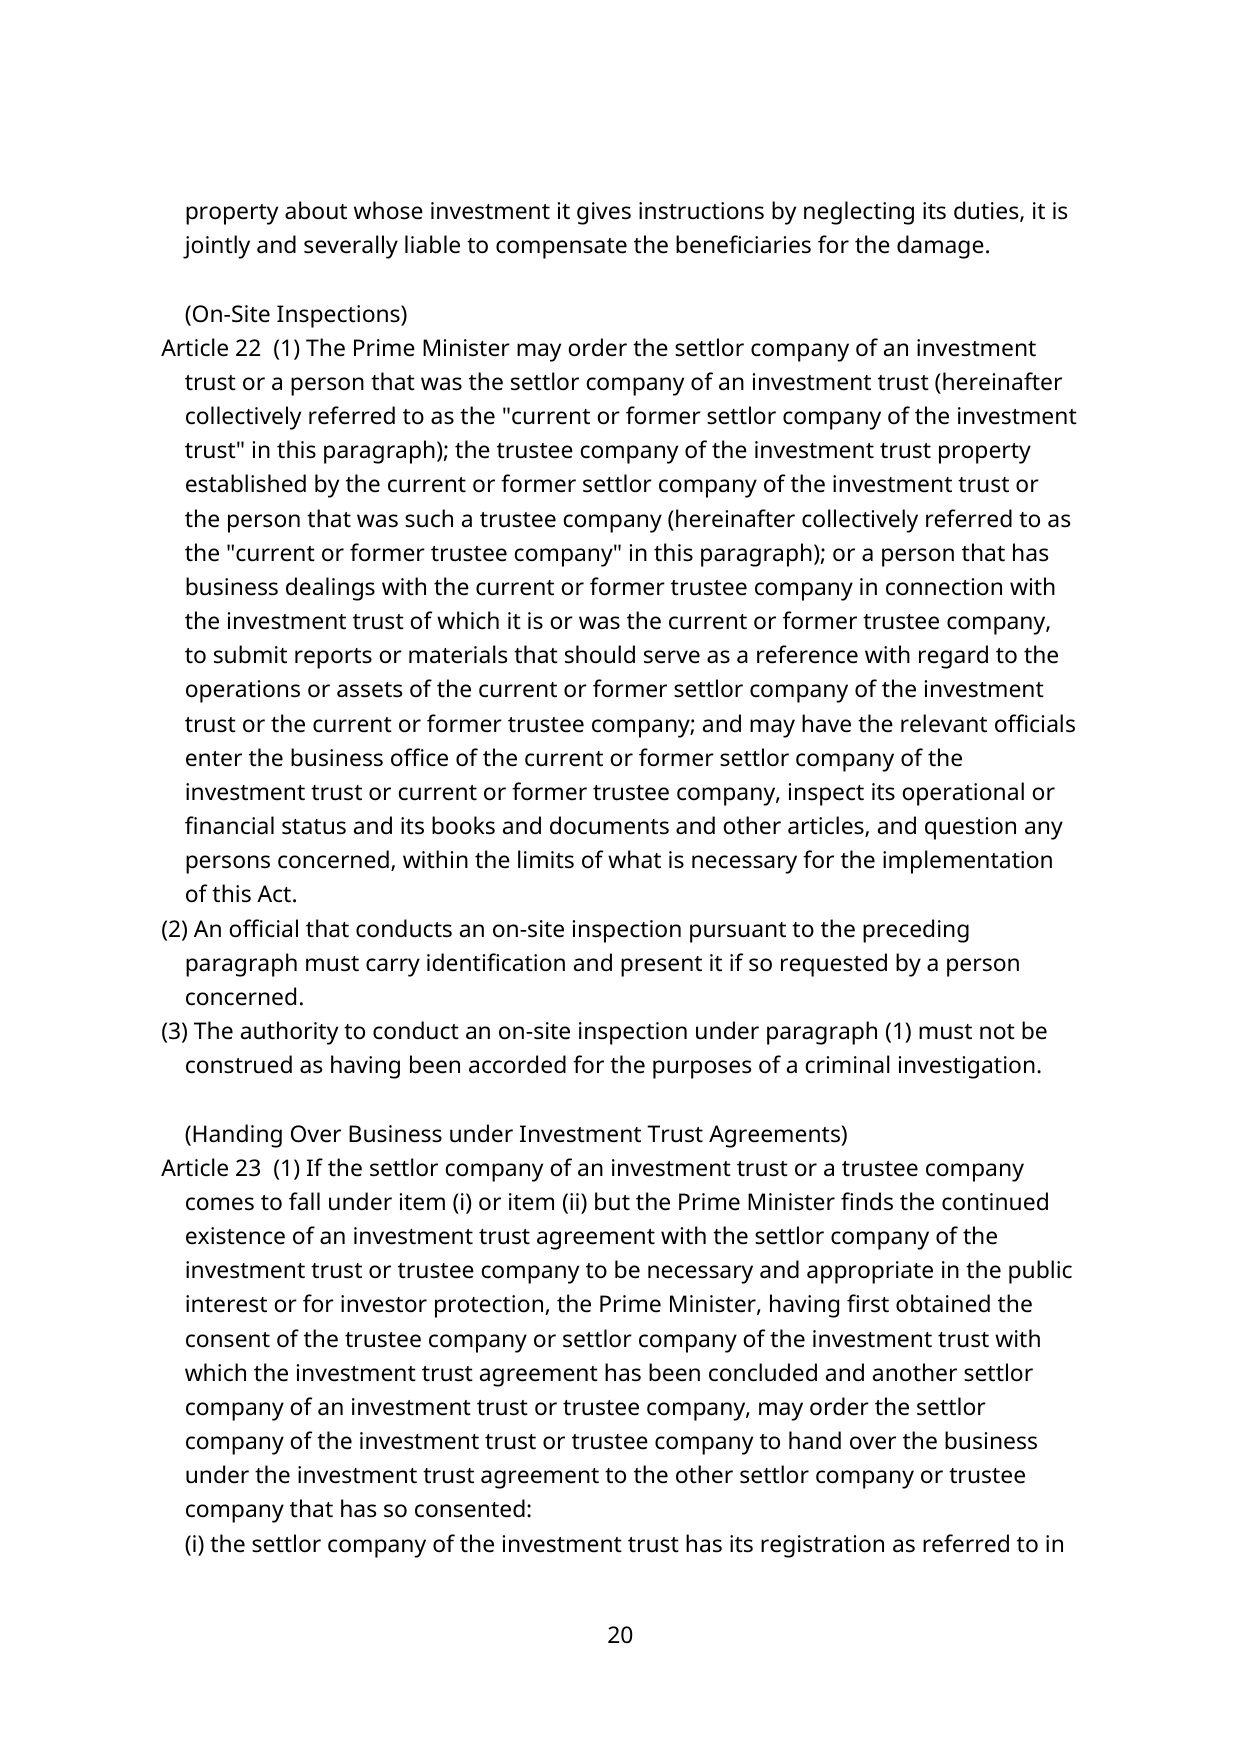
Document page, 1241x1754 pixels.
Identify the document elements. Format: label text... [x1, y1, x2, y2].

text (3) The authority to conduct an on-site inspection under paragraph (1) must not be construed as having been accorded for the purposes of a criminal investigation. [161, 1014, 1079, 1082]
text (On-Site Inspections) [184, 296, 1079, 330]
text Article 22 (1) The Prime Minister may order the settlor company of an investment trust or a person that was the settlor company of an investment trust (hereinafter collectively referred to as the "current or former settlor company of the investment trust" in this paragraph); the trustee company of the investment trust property established by the current or former settlor company of the investment trust or the person that was such a trustee company (hereinafter collectively referred to as the "current or former trustee company" in this paragraph); or a person that has business dealings with the current or former trustee company in connection with the investment trust of which it is or was the current or former trustee company, to submit reports or materials that should serve as a reference with regard to the operations or assets of the current or former settlor company of the investment trust or the current or former trustee company; and may have the relevant officials enter the business office of the current or former settlor company of the investment trust or current or former trustee company, inspect its operational or financial status and its books and documents and other articles, and question any persons concerned, within the limits of what is necessary for the implementation of this Act. [161, 330, 1079, 911]
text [161, 194, 1079, 262]
text Article 23 (1) If the settlor company of an investment trust or a trustee company comes to fall under item (i) or item (ii) but the Prime Minister finds the continued existence of an investment trust agreement with the settlor company of the investment trust or trustee company to be necessary and appropriate in the public interest or for investor protection, the Prime Minister, having first obtained the consent of the trustee company or settlor company of the investment trust with which the investment trust agreement has been concluded and another settlor company of an investment trust or trustee company, may order the settlor company of the investment trust or trustee company to hand over the business under the investment trust agreement to the other settlor company or trustee company that has so consented: [161, 1150, 1079, 1526]
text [184, 1526, 1079, 1560]
text (2) An official that conducts an on-site inspection pursuant to the preceding paragraph must carry identification and present it if so requested by a person concerned. [161, 911, 1079, 1014]
text (Handing Over Business under Investment Trust Agreements) [184, 1116, 1079, 1150]
